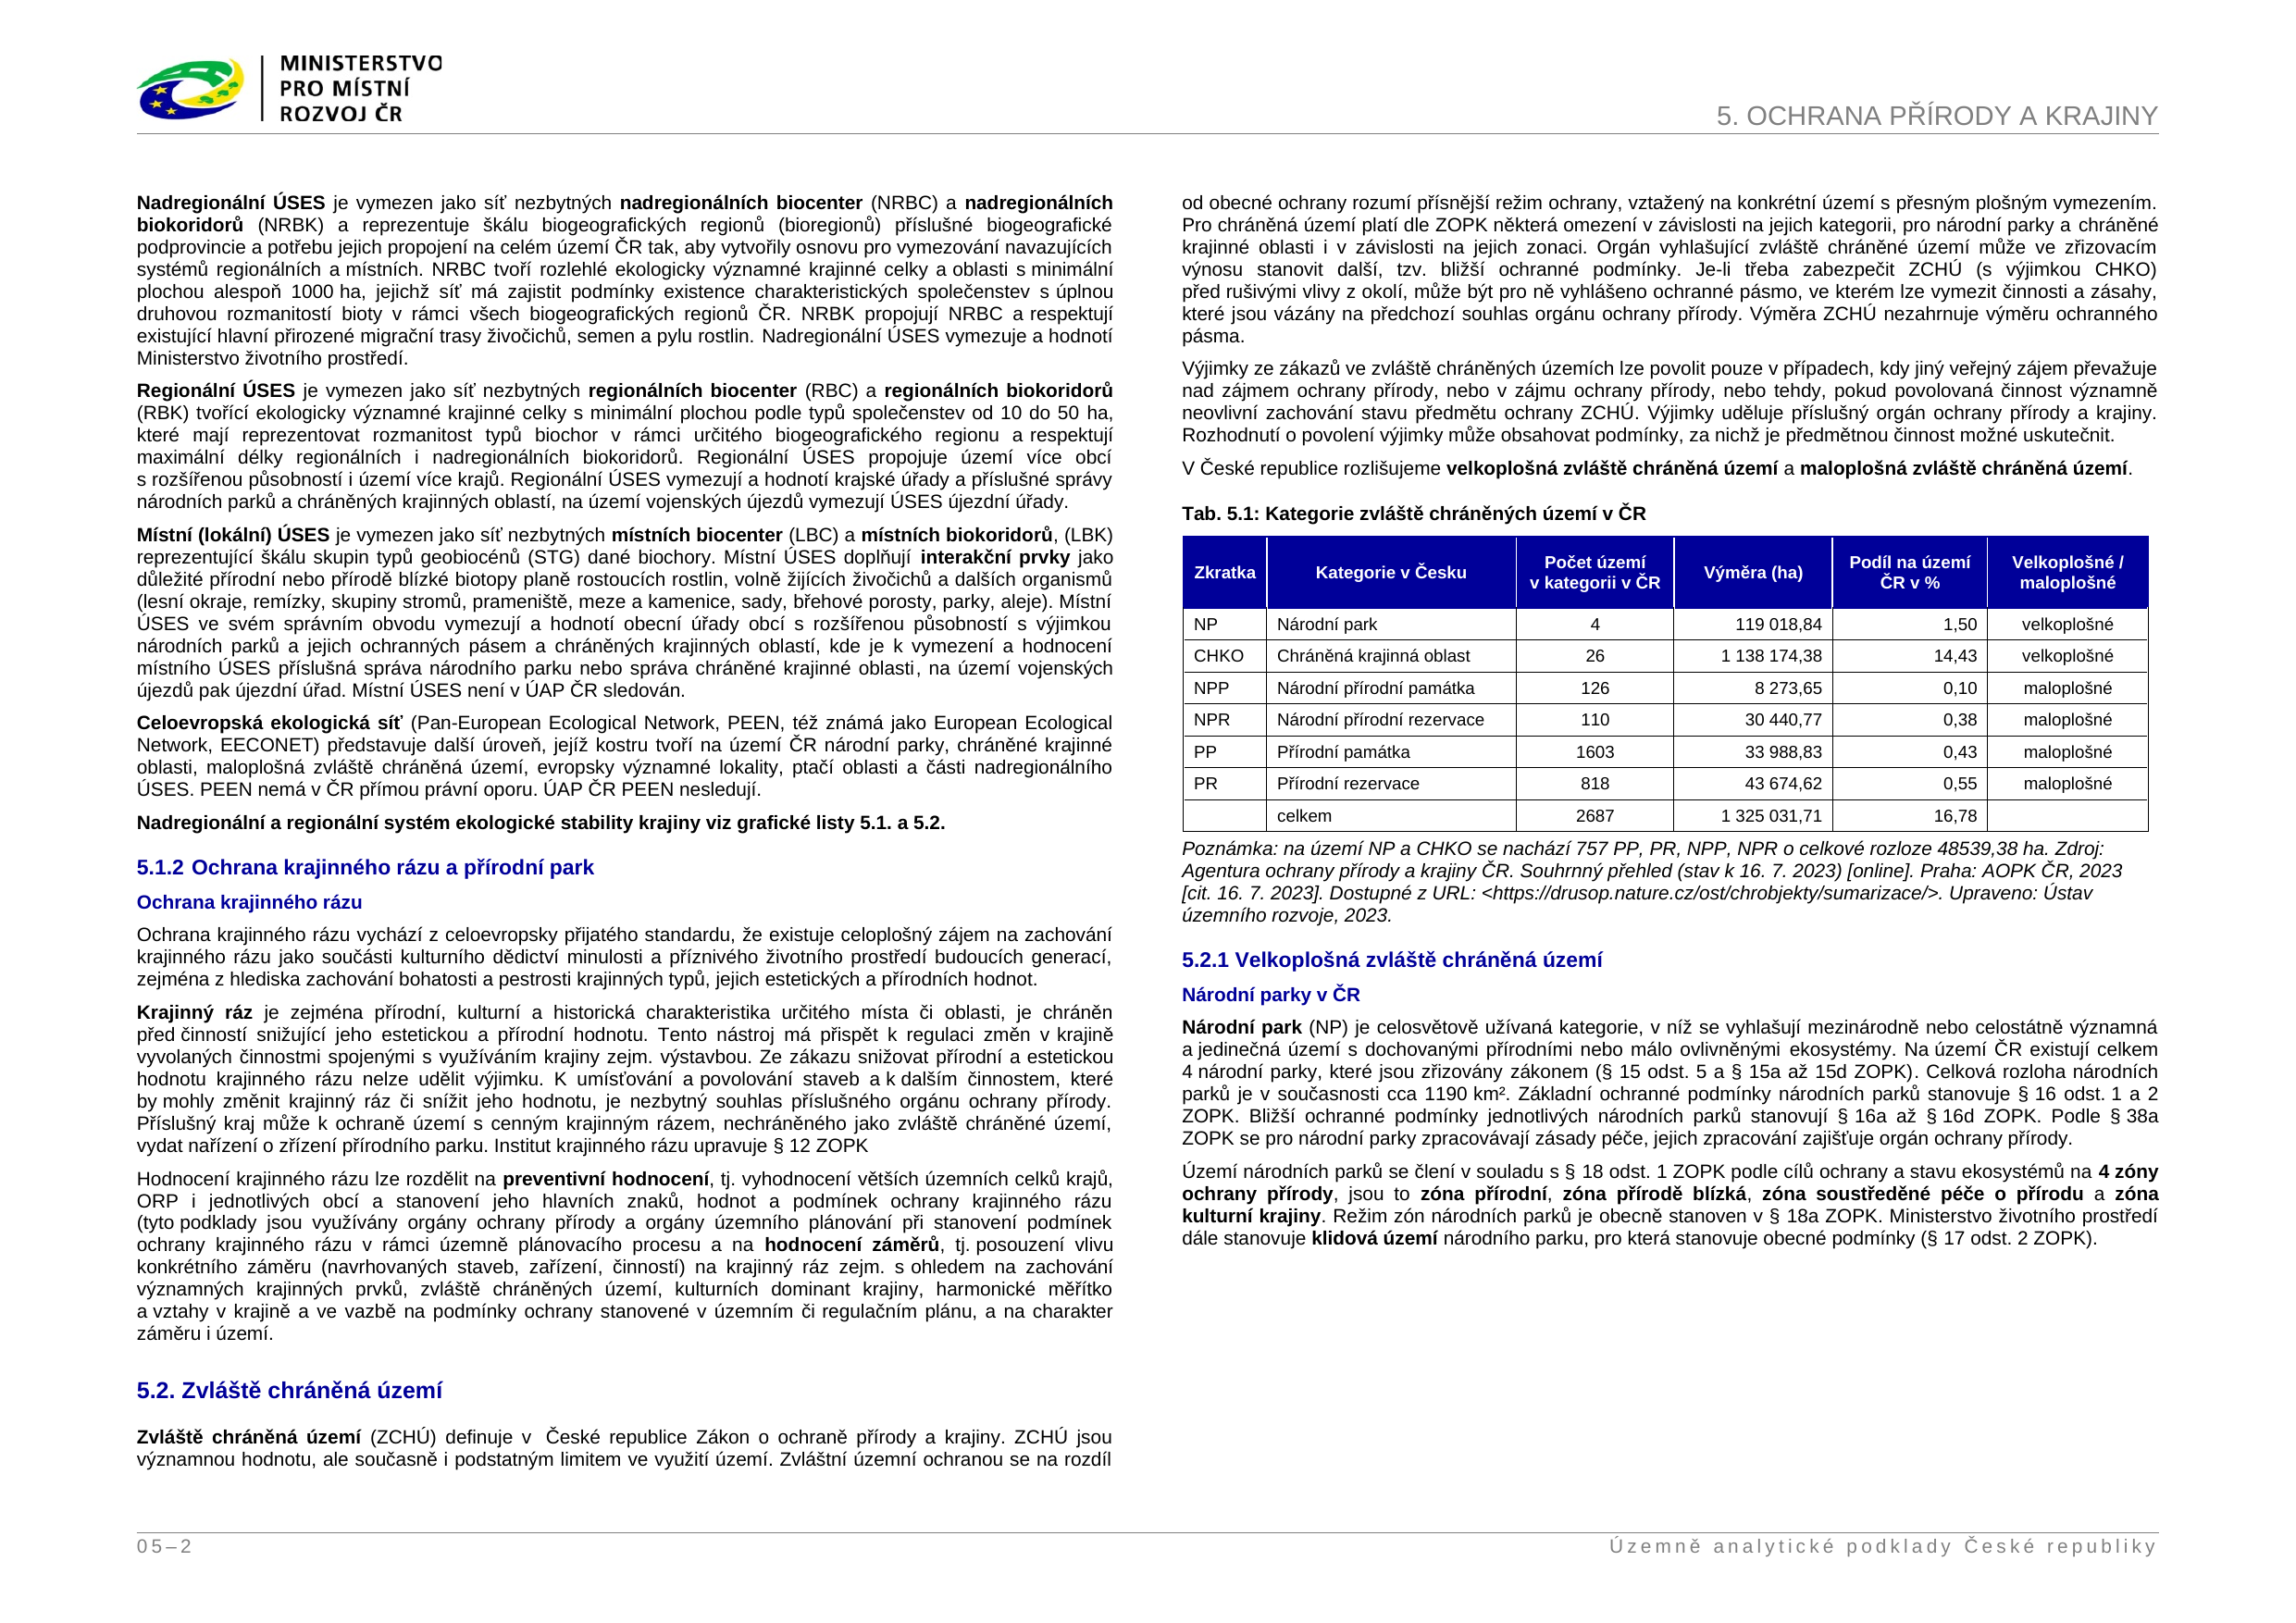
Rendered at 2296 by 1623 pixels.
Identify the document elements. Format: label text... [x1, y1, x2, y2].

table_cell 0,43 [1833, 737, 1987, 767]
text Výjimky ze zákazů ve zvláště chráněných územích lze povolit pouze v případech, kdy jiný veřejný zájem převažuje nad zájmem ochrany přírody, nebo v zájmu ochrany přírody, nebo tehdy, pokud povolovaná činnost významně neovlivní zachování stavu předmětu ochrany ZCHÚ. Výjimky uděluje příslušný orgán ochrany přírody a krajiny. Rozhodnutí o povolení výjimky může obsahovat podmínky, za nichž je předmětnou činnost možné uskutečnit. [1182, 357, 2159, 446]
table_header Zkratka [1185, 538, 1266, 607]
table_cell NPP [1184, 673, 1266, 703]
text 5.1.2 Ochrana krajinného rázu a přírodní park [137, 855, 1113, 880]
text Tab. 5.1: Kategorie zvláště chráněných území v ČR [1182, 502, 2159, 525]
text V České republice rozlišujeme velkoplošná zvláště chráněná území a maloplošná zvláště chráněná území. [1182, 457, 2159, 479]
table_cell maloplošné [1988, 672, 2148, 703]
table_cell 0,38 [1833, 704, 1987, 735]
table_cell 110 [1517, 704, 1673, 735]
text Krajinný ráz je zejména přírodní, kulturní a historická charakteristika určitého místa či oblasti, je chráněn před činností snižující jeho estetickou a přírodní hodnotu. Tento nástroj má přispět k regulaci změn v krajině vyvolaných činnostmi spojenými s využíváním krajiny zejm. výstavbou. Ze zákazu snižovat přírodní a estetickou hodnotu krajinného rázu nelze udělit výjimku. K umísťování a povolování staveb a k dalším činnostem, které by mohly změnit krajinný ráz či snížit jeho hodnotu, je nezbytný souhlas příslušného orgánu ochrany přírody. Příslušný kraj může k ochraně území s cenným krajinným rázem, nechráněného jako zvláště chráněné území, vydat nařízení o zřízení přírodního parku. Institut krajinného rázu upravuje § 12 ZOPK [137, 1001, 1113, 1156]
table_cell velkoplošné [1988, 639, 2148, 672]
table_cell Národní přírodní památka [1267, 673, 1516, 703]
table_cell [1988, 799, 2148, 831]
table_cell 33 988,83 [1674, 737, 1832, 767]
table_cell Přírodní rezervace [1267, 768, 1516, 799]
table_cell Chráněná krajinná oblast [1267, 640, 1516, 672]
text Ochrana krajinného rázu vychází z celoevropsky přijatého standardu, že existuje celoplošný zájem na zachování krajinného rázu jako součásti kulturního dědictví minulosti a příznivého životního prostředí budoucích generací, zejména z hlediska zachování bohatosti a pestrosti krajinných typů, jejich estetických a přírodních hodnot. [137, 923, 1113, 990]
table_cell 1 325 031,71 [1674, 800, 1832, 831]
text 5.2.1 Velkoplošná zvláště chráněná území [1182, 948, 2159, 973]
table_cell Národní přírodní rezervace [1267, 704, 1516, 735]
table_cell 26 [1517, 640, 1673, 672]
table_cell 8 273,65 [1674, 673, 1832, 703]
table_header Počet území v kategorii v ČR [1517, 538, 1673, 607]
table_cell 4 [1517, 609, 1673, 639]
table_cell 43 674,62 [1674, 768, 1832, 799]
table_cell maloplošné [1988, 703, 2148, 735]
table_cell maloplošné [1988, 736, 2148, 767]
table_header Výměra (ha) [1675, 538, 1831, 607]
table_cell [1184, 800, 1266, 831]
table_cell 1 138 174,38 [1674, 640, 1832, 672]
table_cell 0,55 [1833, 768, 1987, 799]
table_cell velkoplošné [1988, 607, 2148, 639]
table_cell 1,50 [1833, 609, 1987, 639]
text Poznámka: na území NP a CHKO se nachází 757 PP, PR, NPP, NPR o celkové rozloze 48539,38 ha. Zdroj: Agentura ochrany přírody a krajiny ČR. Souhrnný přehled (stav k 16. 7. 2023) [online]. Praha: AOPK ČR, 2023 [cit. 16. 7. 2023]. Dostupné z URL: <https://drusop.nature.cz/ost/chrobjekty/sumarizace/>. Upraveno: Ústav územního rozvoje, 2023. [1182, 837, 2159, 926]
text Ochrana krajinného rázu [137, 890, 1113, 912]
table_cell 818 [1517, 768, 1673, 799]
text Území národních parků se člení v souladu s § 18 odst. 1 ZOPK podle cílů ochrany a stavu ekosystémů na 4 zóny ochrany přírody, jsou to zóna přírodní, zóna přírodě blízká, zóna soustředěné péče o přírodu a zóna kulturní krajiny. Režim zón národních parků je obecně stanoven v § 18a ZOPK. Ministerstvo životního prostředí dále stanovuje klidová území národního parku, pro která stanovuje obecné podmínky (§ 17 odst. 2 ZOPK). [1182, 1160, 2159, 1248]
table_cell NPR [1184, 704, 1266, 735]
picture [136, 56, 442, 121]
text Místní (lokální) ÚSES je vymezen jako síť nezbytných místních biocenter (LBC) a místních biokoridorů, (LBK) reprezentující škálu skupin typů geobiocénů (STG) dané biochory. Místní ÚSES doplňují interakční prvky jako důležité přírodní nebo přírodě blízké biotopy planě rostoucích rostlin, volně žijících živočichů a dalších organismů (lesní okraje, remízky, skupiny stromů, prameniště, meze a kamenice, sady, břehové porosty, parky, aleje). Místní ÚSES ve svém správním obvodu vymezují a hodnotí obecní úřady obcí s rozšířenou působností s výjimkou národních parků a jejich ochranných pásem a chráněných krajinných oblastí, kde je k vymezení a hodnocení místního ÚSES příslušná správa národního parku nebo správa chráněné krajinné oblasti, na území vojenských újezdů pak újezdní úřad. Místní ÚSES není v ÚAP ČR sledován. [137, 524, 1113, 700]
text Regionální ÚSES je vymezen jako síť nezbytných regionálních biocenter (RBC) a regionálních biokoridorů (RBK) tvořící ekologicky významné krajinné celky s minimální plochou podle typů společenstev od 10 do 50 ha, které mají reprezentovat rozmanitost typů biochor v rámci určitého biogeografického regionu a respektují maximální délky regionálních i nadregionálních biokoridorů. Regionální ÚSES propojuje území více obcí s rozšířenou působností i území více krajů. Regionální ÚSES vymezují a hodnotí krajské úřady a příslušné správy národních parků a chráněných krajinných oblastí, na území vojenských újezdů vymezují ÚSES újezdní úřady. [137, 379, 1113, 513]
text Nadregionální a regionální systém ekologické stability krajiny viz grafické listy 5.1. a 5.2. [137, 812, 1113, 834]
text Národní parky v ČR [1182, 983, 2159, 1005]
table_cell NP [1184, 609, 1266, 639]
text Zvláště chráněná území (ZCHÚ) definuje v České republice Zákon o ochraně přírody a krajiny. ZCHÚ jsou významnou hodnotu, ale současně i podstatným limitem ve využití území. Zvláštní územní ochranou se na rozdíl od obecné ochrany rozumí přísnější režim ochrany, vztažený na konkrétní území s přesným plošným vymezením. Pro chráněná území platí dle ZOPK některá omezení v závislosti na jejich kategorii, pro národní parky a chráněné krajinné oblasti i v závislosti na jejich zonaci. Orgán vyhlašující zvláště chráněné území může ve zřizovacím výnosu stanovit další, tzv. bližší ochranné podmínky. Je-li třeba zabezpečit ZCHÚ (s výjimkou CHKO) před rušivými vlivy z okolí, může být pro ně vyhlášeno ochranné pásmo, ve kterém lze vymezit činnosti a zásahy, které jsou vázány na předchozí souhlas orgánu ochrany přírody. Výměra ZCHÚ nezahrnuje výměru ochranného pásma. [1182, 192, 2159, 346]
table_cell 126 [1517, 673, 1673, 703]
text 5.2. Zvláště chráněná území [137, 1377, 1113, 1404]
table_cell PP [1184, 737, 1266, 767]
table_cell CHKO [1184, 640, 1266, 672]
table_cell Národní park [1267, 609, 1516, 639]
text Národní park (NP) je celosvětově užívaná kategorie, v níž se vyhlašují mezinárodně nebo celostátně významná a jedinečná území s dochovanými přírodními nebo málo ovlivněnými ekosystémy. Na území ČR existují celkem 4 národní parky, které jsou zřizovány zákonem (§ 15 odst. 5 a § 15a až 15d ZOPK). Celková rozloha národních parků je v současnosti cca 1190 km². Základní ochranné podmínky národních parků stanovuje § 16 odst. 1 a 2 ZOPK. Bližší ochranné podmínky jednotlivých národních parků stanovují § 16a až § 16d ZOPK. Podle § 38a ZOPK se pro národní parky zpracovávají zásady péče, jejich zpracování zajišťuje orgán ochrany přírody. [1182, 1016, 2159, 1149]
table_cell 30 440,77 [1674, 704, 1832, 735]
table_cell maloplošné [1988, 767, 2148, 799]
table_cell 1603 [1517, 737, 1673, 767]
table_cell 0,10 [1833, 673, 1987, 703]
text Hodnocení krajinného rázu lze rozdělit na preventivní hodnocení, tj. vyhodnocení větších územních celků krajů, ORP i jednotlivých obcí a stanovení jeho hlavních znaků, hodnot a podmínek ochrany krajinného rázu (tyto podklady jsou využívány orgány ochrany přírody a orgány územního plánování při stanovení podmínek ochrany krajinného rázu v rámci územně plánovacího procesu a na hodnocení záměrů, tj. posouzení vlivu konkrétního záměru (navrhovaných staveb, zařízení, činností) na krajinný ráz zejm. s ohledem na zachování významných krajinných prvků, zvláště chráněných území, kulturních dominant krajiny, harmonické měřítko a vztahy v krajině a ve vazbě na podmínky ochrany stanovené v územním či regulačním plánu, a na charakter záměru i území. [137, 1167, 1113, 1344]
text Nadregionální ÚSES je vymezen jako síť nezbytných nadregionálních biocenter (NRBC) a nadregionálních biokoridorů (NRBK) a reprezentuje škálu biogeografických regionů (bioregionů) příslušné biogeografické podprovincie a potřebu jejich propojení na celém území ČR tak, aby vytvořily osnovu pro vymezování navazujících systémů regionálních a místních. NRBC tvoří rozlehlé ekologicky významné krajinné celky a oblasti s minimální plochou alespoň 1000 ha, jejichž síť má zajistit podmínky existence charakteristických společenstev s úplnou druhovou rozmanitostí bioty v rámci všech biogeografických regionů ČR. NRBK propojují NRBC a respektují existující hlavní přirozené migrační trasy živočichů, semen a pylu rostlin. Nadregionální ÚSES vymezuje a hodnotí Ministerstvo životního prostředí. [137, 192, 1113, 368]
table_header Velkoplošné / maloplošné [1988, 538, 2148, 607]
table_cell PR [1184, 768, 1266, 799]
text Celoevropská ekologická síť (Pan-European Ecological Network, PEEN, též známá jako European Ecological Network, EECONET) představuje další úroveň, jejíž kostru tvoří na území ČR národní parky, chráněné krajinné oblasti, maloplošná zvláště chráněná území, evropsky významné lokality, ptačí oblasti a části nadregionálního ÚSES. PEEN nemá v ČR přímou právní oporu. ÚAP ČR PEEN nesledují. [137, 712, 1113, 800]
table_header Kategorie v Česku [1268, 538, 1516, 607]
table_cell 14,43 [1833, 640, 1987, 672]
table_cell 119 018,84 [1674, 609, 1832, 639]
table_cell 2687 [1517, 800, 1673, 831]
table_cell celkem [1267, 800, 1516, 831]
table_cell Přírodní památka [1267, 737, 1516, 767]
table_cell 16,78 [1833, 800, 1987, 831]
table_header Podíl na území ČR v % [1833, 538, 1987, 607]
